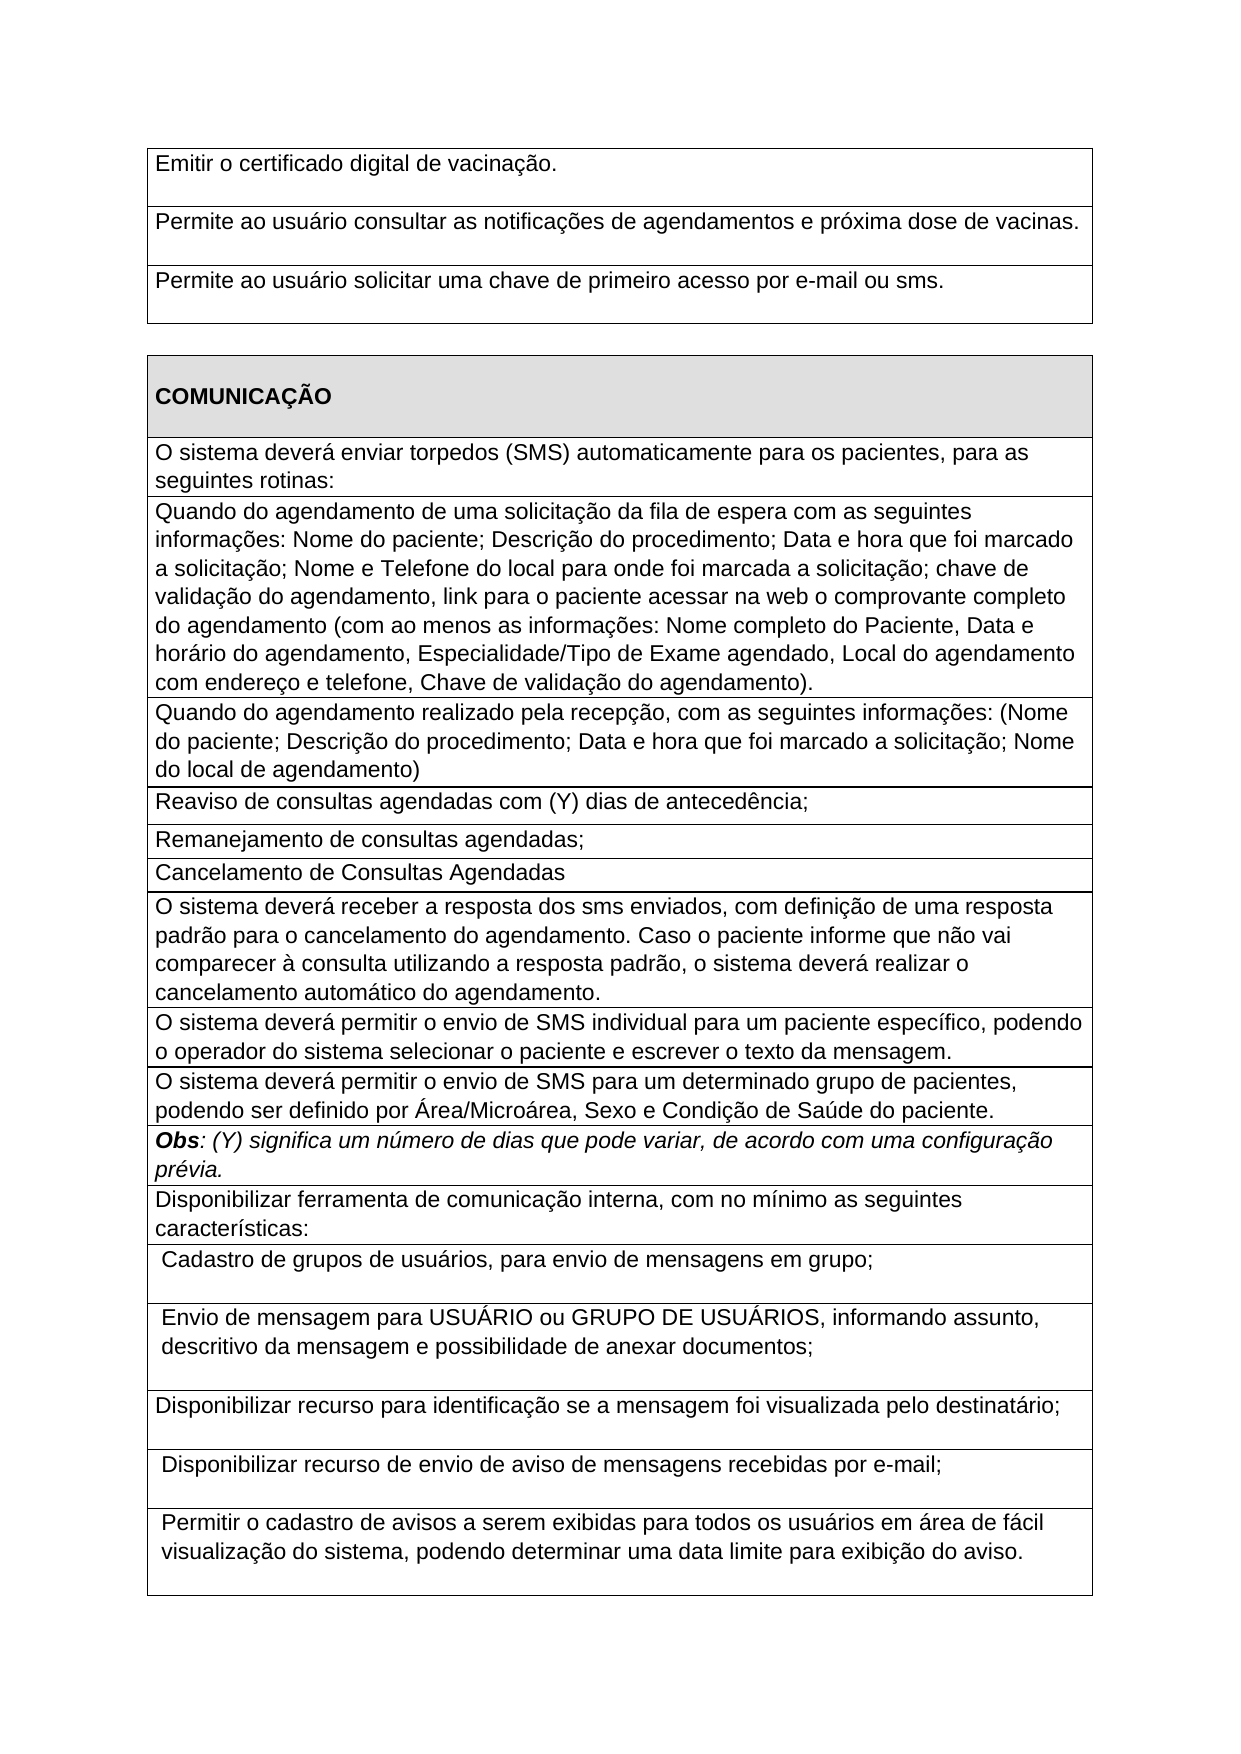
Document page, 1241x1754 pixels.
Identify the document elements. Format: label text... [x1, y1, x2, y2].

table_cell Permite ao usuário consultar as notificações de agendamentos e próxima dose de vacinas. [148, 207, 1092, 265]
table_cell Permite ao usuário solicitar uma chave de primeiro acesso por e-mail ou sms. [148, 266, 1092, 323]
table_cell Disponibilizar ferramenta de comunicação interna, com no mínimo as seguintes características: [148, 1186, 1092, 1243]
table_cell Cancelamento de Consultas Agendadas [148, 859, 1092, 891]
table_cell Obs: (Y) significa um número de dias que pode variar, de acordo com uma configuração prévia. [148, 1126, 1092, 1184]
table_cell Emitir o certificado digital de vacinação. [148, 149, 1092, 206]
table_cell O sistema deverá permitir o envio de SMS para um determinado grupo de pacientes, podendo ser definido por Área/Microárea, Sexo e Condição de Saúde do paciente. [148, 1068, 1092, 1125]
table_cell Permitir o cadastro de avisos a serem exibidas para todos os usuários em área de fácil visualização do sistema, podendo determinar uma data limite para exibição do aviso. [148, 1509, 1092, 1595]
table_cell Reaviso de consultas agendadas com (Y) dias de antecedência; [148, 788, 1092, 824]
table_cell Cadastro de grupos de usuários, para envio de mensagens em grupo; [148, 1245, 1092, 1302]
table_cell O sistema deverá receber a resposta dos sms enviados, com definição de uma resposta padrão para o cancelamento do agendamento. Caso o paciente informe que não vai comparecer à consulta utilizando a resposta padrão, o sistema deverá realizar o cancelamento automático do agendamento. [148, 893, 1092, 1007]
table_header COMUNICAÇÃO [148, 356, 1092, 437]
table_cell O sistema deverá permitir o envio de SMS individual para um paciente específico, podendo o operador do sistema selecionar o paciente e escrever o texto da mensagem. [148, 1008, 1092, 1066]
table_cell Disponibilizar recurso para identificação se a mensagem foi visualizada pelo destinatário; [148, 1391, 1092, 1448]
table_cell Remanejamento de consultas agendadas; [148, 825, 1092, 857]
table_cell Quando do agendamento realizado pela recepção, com as seguintes informações: (Nome do paciente; Descrição do procedimento; Data e hora que foi marcado a solicitação; Nome do local de agendamento) [148, 698, 1092, 786]
table_cell Disponibilizar recurso de envio de aviso de mensagens recebidas por e-mail; [148, 1450, 1092, 1507]
table_cell Quando do agendamento de uma solicitação da fila de espera com as seguintes informações: Nome do paciente; Descrição do procedimento; Data e hora que foi marcado a solicitação; Nome e Telefone do local para onde foi marcada a solicitação; chave de validação do agendamento, link para o paciente acessar na web o comprovante completo do agendamento (com ao menos as informações: Nome completo do Paciente, Data e horário do agendamento, Especialidade/Tipo de Exame agendado, Local do agendamento com endereço e telefone, Chave de validação do agendamento). [148, 497, 1092, 697]
table_cell O sistema deverá enviar torpedos (SMS) automaticamente para os pacientes, para as seguintes rotinas: [148, 438, 1092, 496]
table_cell Envio de mensagem para USUÁRIO ou GRUPO DE USUÁRIOS, informando assunto, descritivo da mensagem e possibilidade de anexar documentos; [148, 1304, 1092, 1390]
